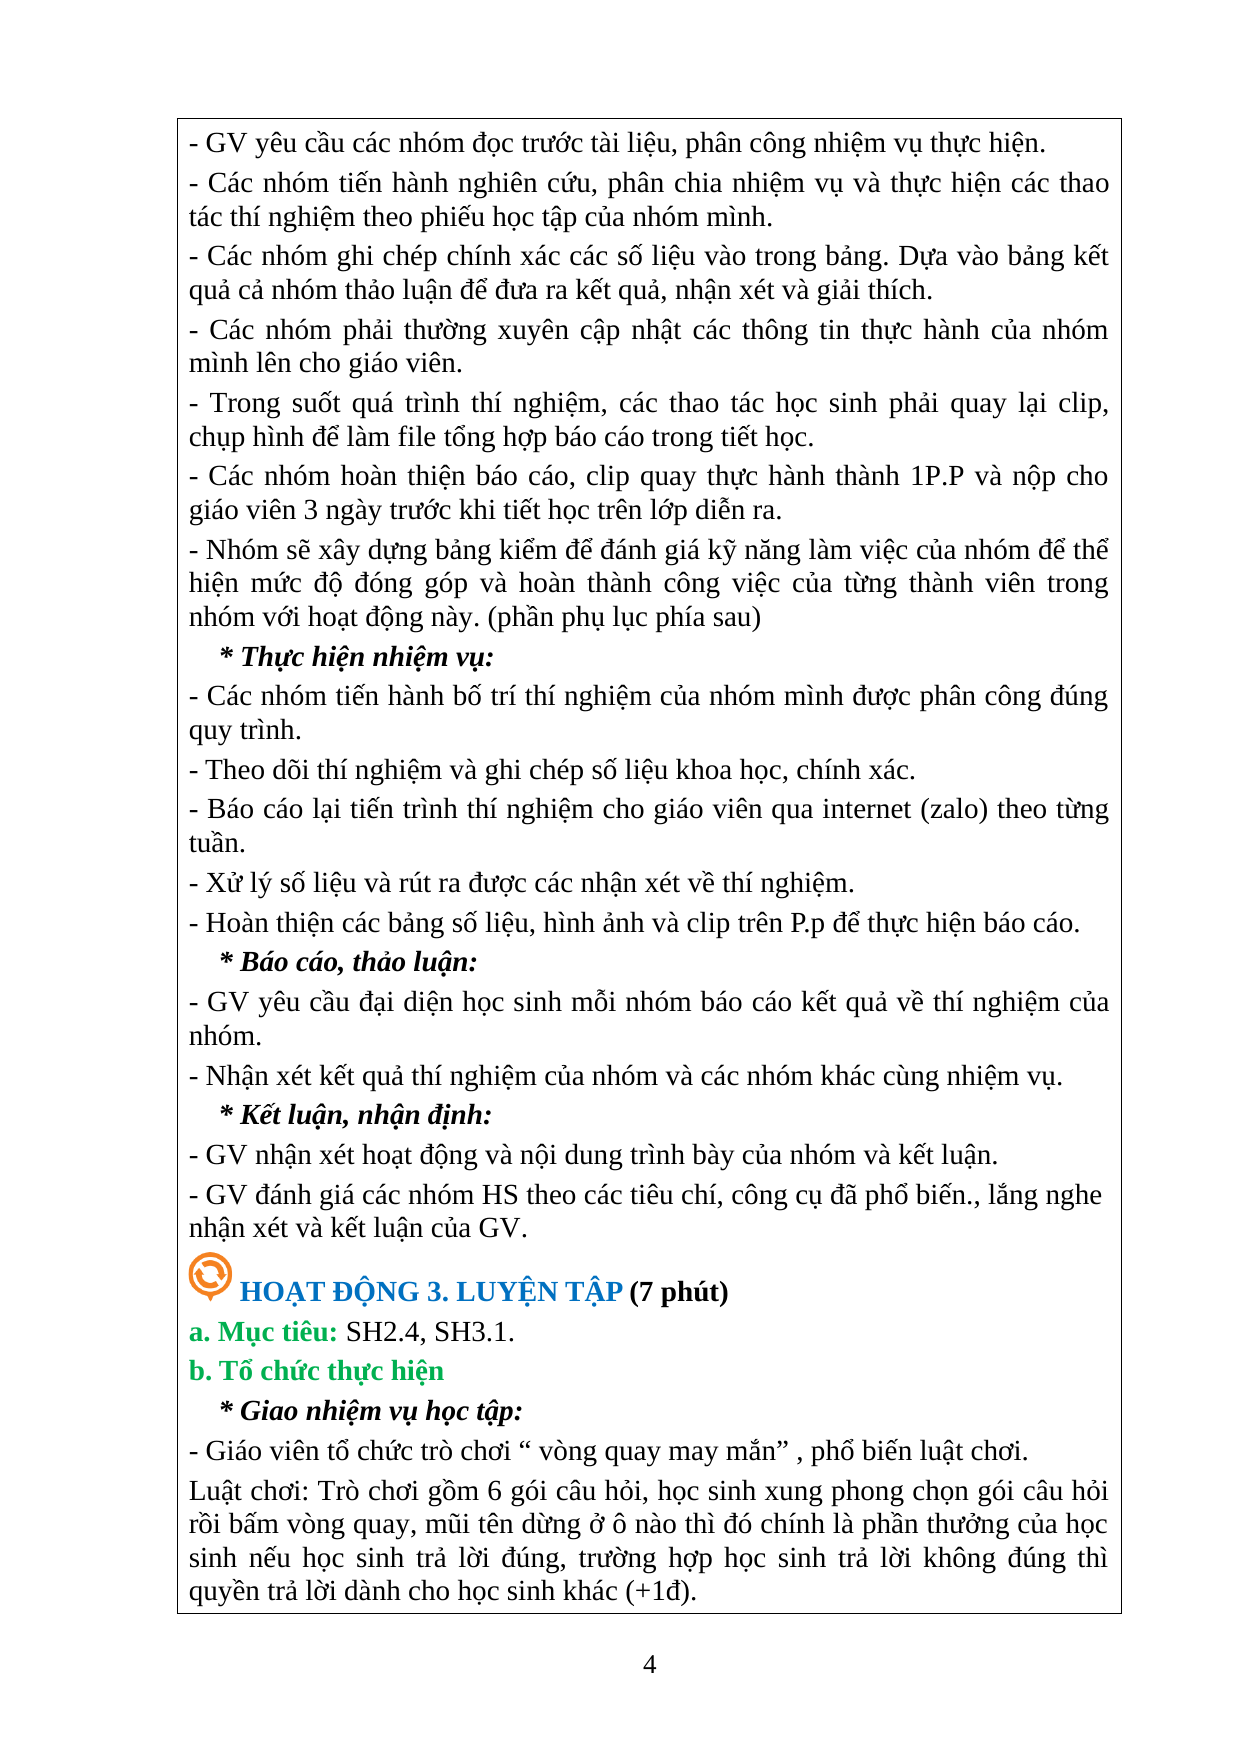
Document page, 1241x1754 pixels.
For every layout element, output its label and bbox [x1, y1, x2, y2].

table_header [178, 119, 1121, 1613]
picture [188, 1250, 233, 1302]
